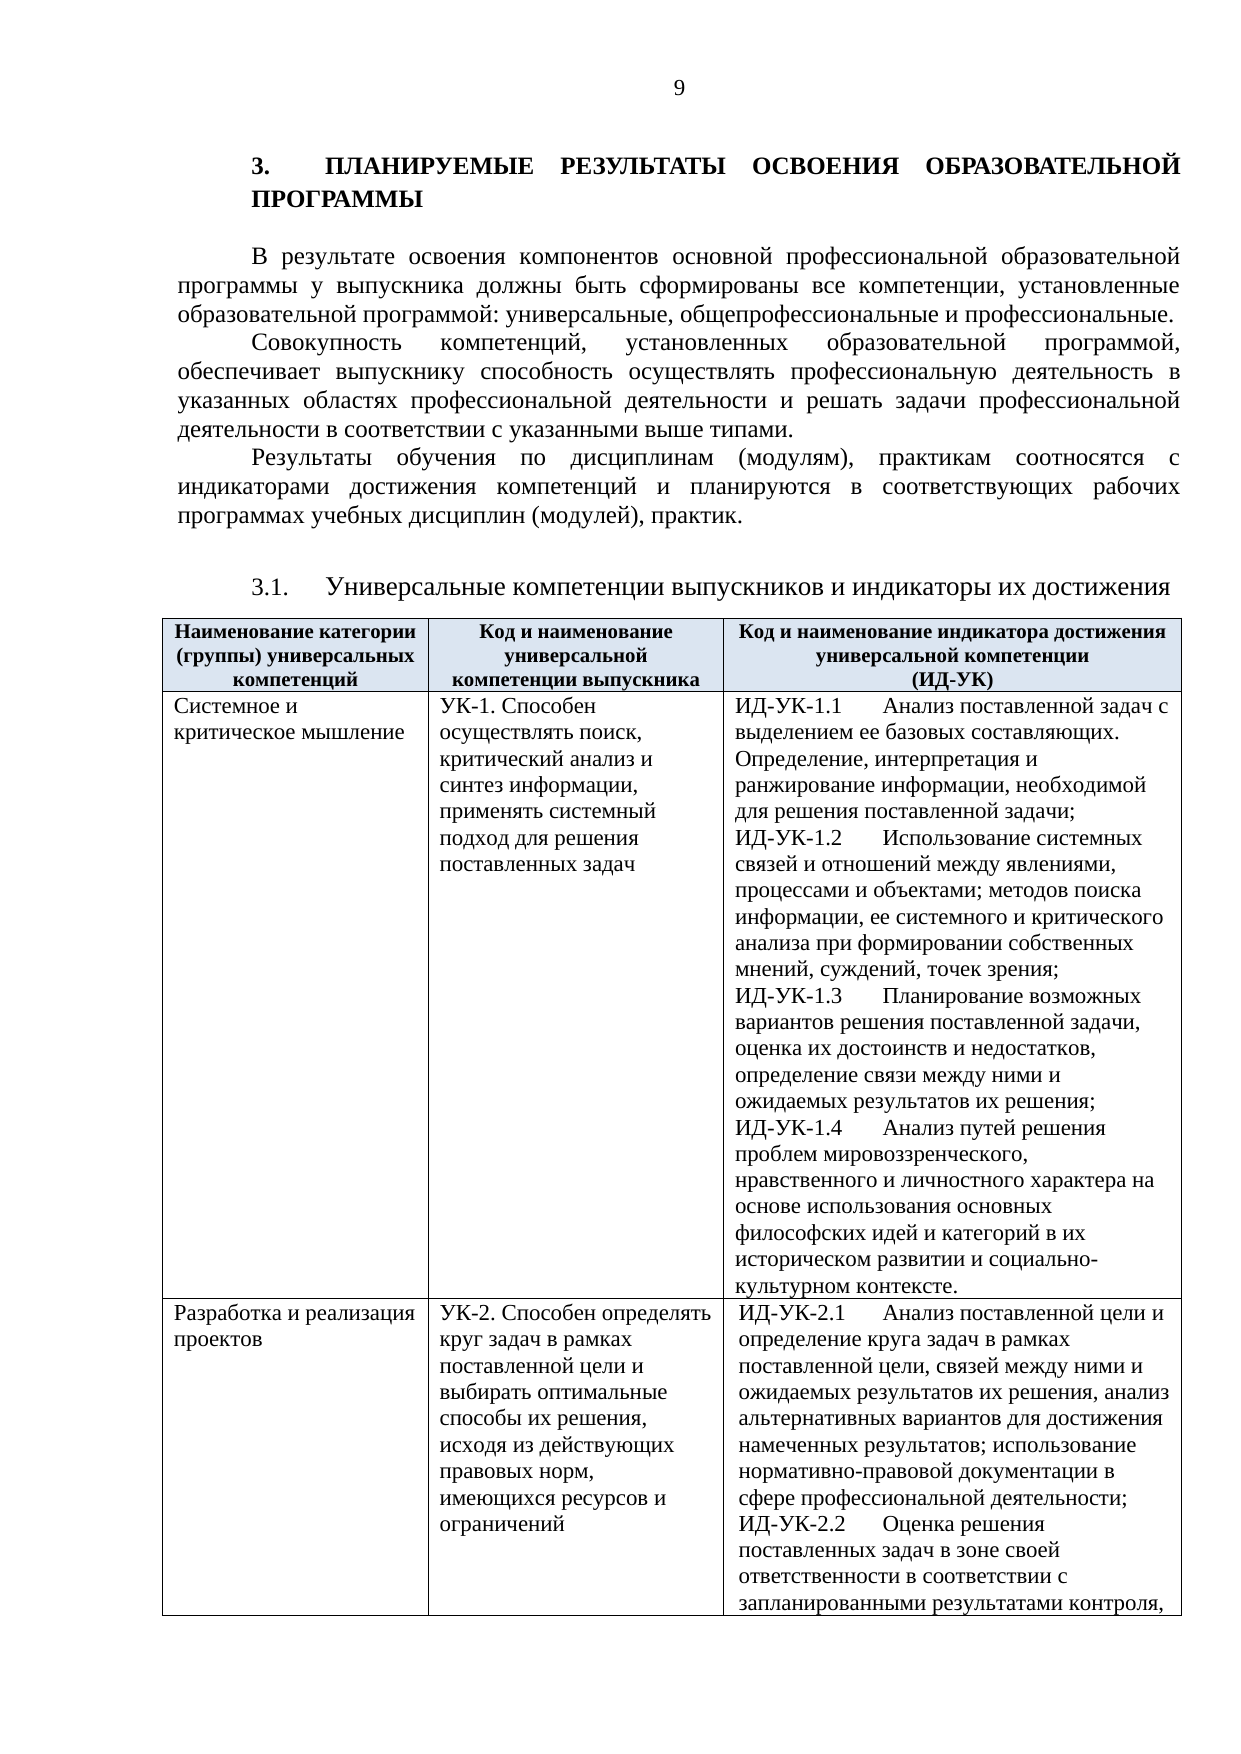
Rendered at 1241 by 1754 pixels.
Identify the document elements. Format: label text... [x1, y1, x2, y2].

list Результаты обучения по дисциплинам (модулям), практикам соотносятся с индикаторами достижения компетенций и планируются в соответствующих рабочих программах учебных дисциплин (модулей), практик. [177, 442, 1181, 529]
table_header Код и наименование универсальной компетенции выпускника [429, 619, 723, 691]
list В результате освоения компонентов основной профессиональной образовательной программы у выпускника должны быть сформированы все компетенции, установленные образовательной программой: универсальные, общепрофессиональные и профессиональные. [177, 241, 1181, 327]
subtitle Универсальные компетенции выпускников и индикаторы их достижения [251, 570, 1181, 601]
table_cell Системное и критическое мышление [163, 692, 428, 1298]
list Совокупность компетенций, установленных образовательной программой, обеспечивает выпускнику способность осуществлять профессиональную деятельность в указанных областях профессиональной деятельности и решать задачи профессиональной деятельности в соответствии с указанными выше типами. [177, 327, 1181, 442]
table_cell Анализ поставленной задач с выделением ее базовых составляющих. Определение, интерпретация и ранжирование информации, необходимой для решения поставленной задачи; Использование системных связей и отношений между явлениями, процессами и объектами; методов поиска информации, ее системного и критического анализа при формировании собственных мнений, суждений, точек зрения; Планирование возможных вариантов решения поставленной задачи, оценка их достоинств и недостатков, определение связи между ними и ожидаемых результатов их решения; Анализ путей решения проблем мировоззренческого, нравственного и личностного характера на основе использования основных философских идей и категорий в их историческом развитии и социально-культурном контексте. [724, 692, 1181, 1298]
subtitle ПЛАНИРУЕМЫЕ РЕЗУЛЬТАТЫ ОСВОЕНИЯ ОБРАЗОВАТЕЛЬНОЙ ПРОГРАММЫ [251, 151, 1181, 213]
table_cell УК-1. Способен осуществлять поиск, критический анализ и синтез информации, применять системный подход для решения поставленных задач [429, 692, 723, 1298]
table_cell Разработка и реализация проектов [163, 1299, 428, 1615]
table_header Код и наименование индикатора достижения универсальной компетенции (ИД-УК) [724, 619, 1181, 691]
table_header Наименование категории (группы) универсальных компетенций [163, 619, 428, 691]
